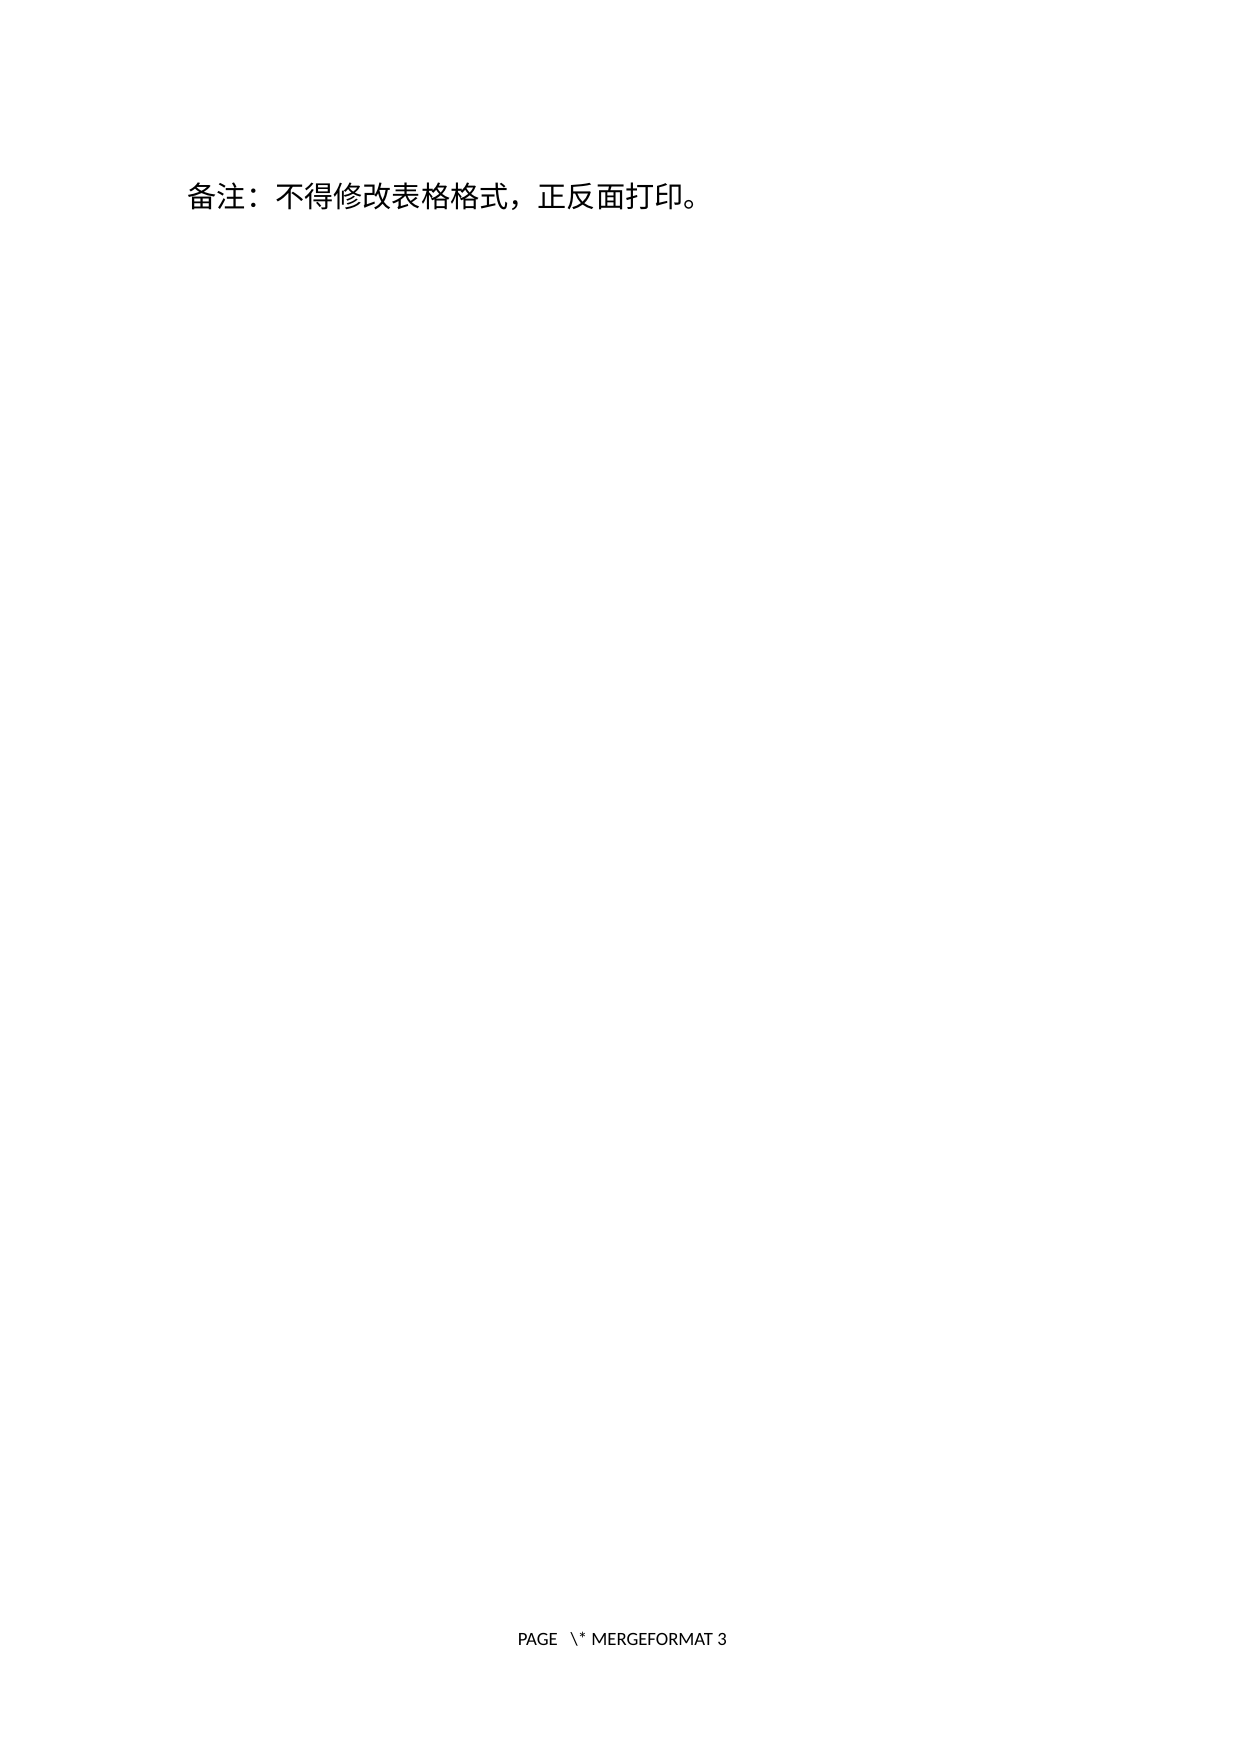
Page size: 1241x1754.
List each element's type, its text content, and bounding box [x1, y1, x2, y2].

text 备注：不得修改表格格式，正反面打印。 [187, 162, 1053, 227]
